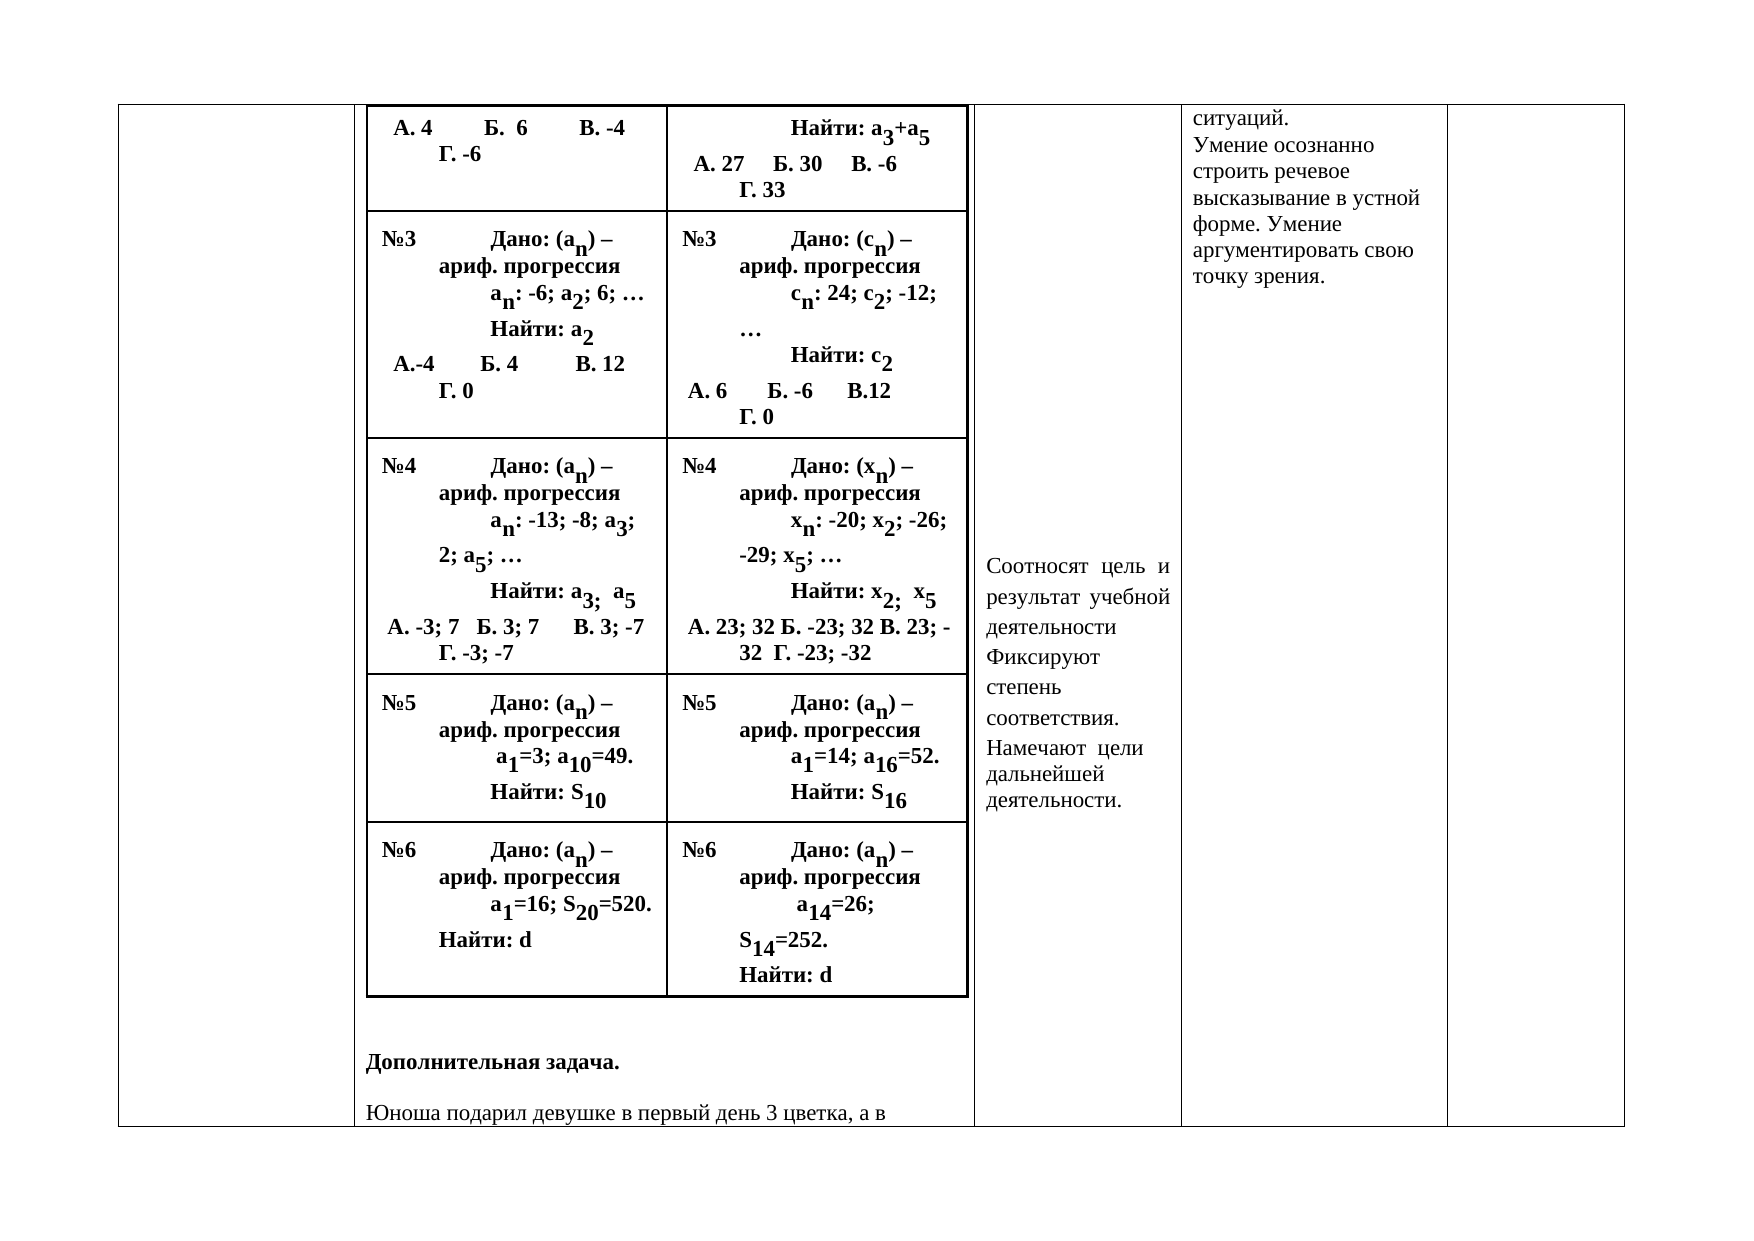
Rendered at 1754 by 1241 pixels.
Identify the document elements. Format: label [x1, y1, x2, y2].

table_cell [119, 105, 354, 1126]
table_cell [1182, 105, 1447, 1126]
table_cell [355, 105, 974, 1126]
table_cell [975, 105, 1181, 1126]
table_cell [1448, 105, 1624, 1126]
